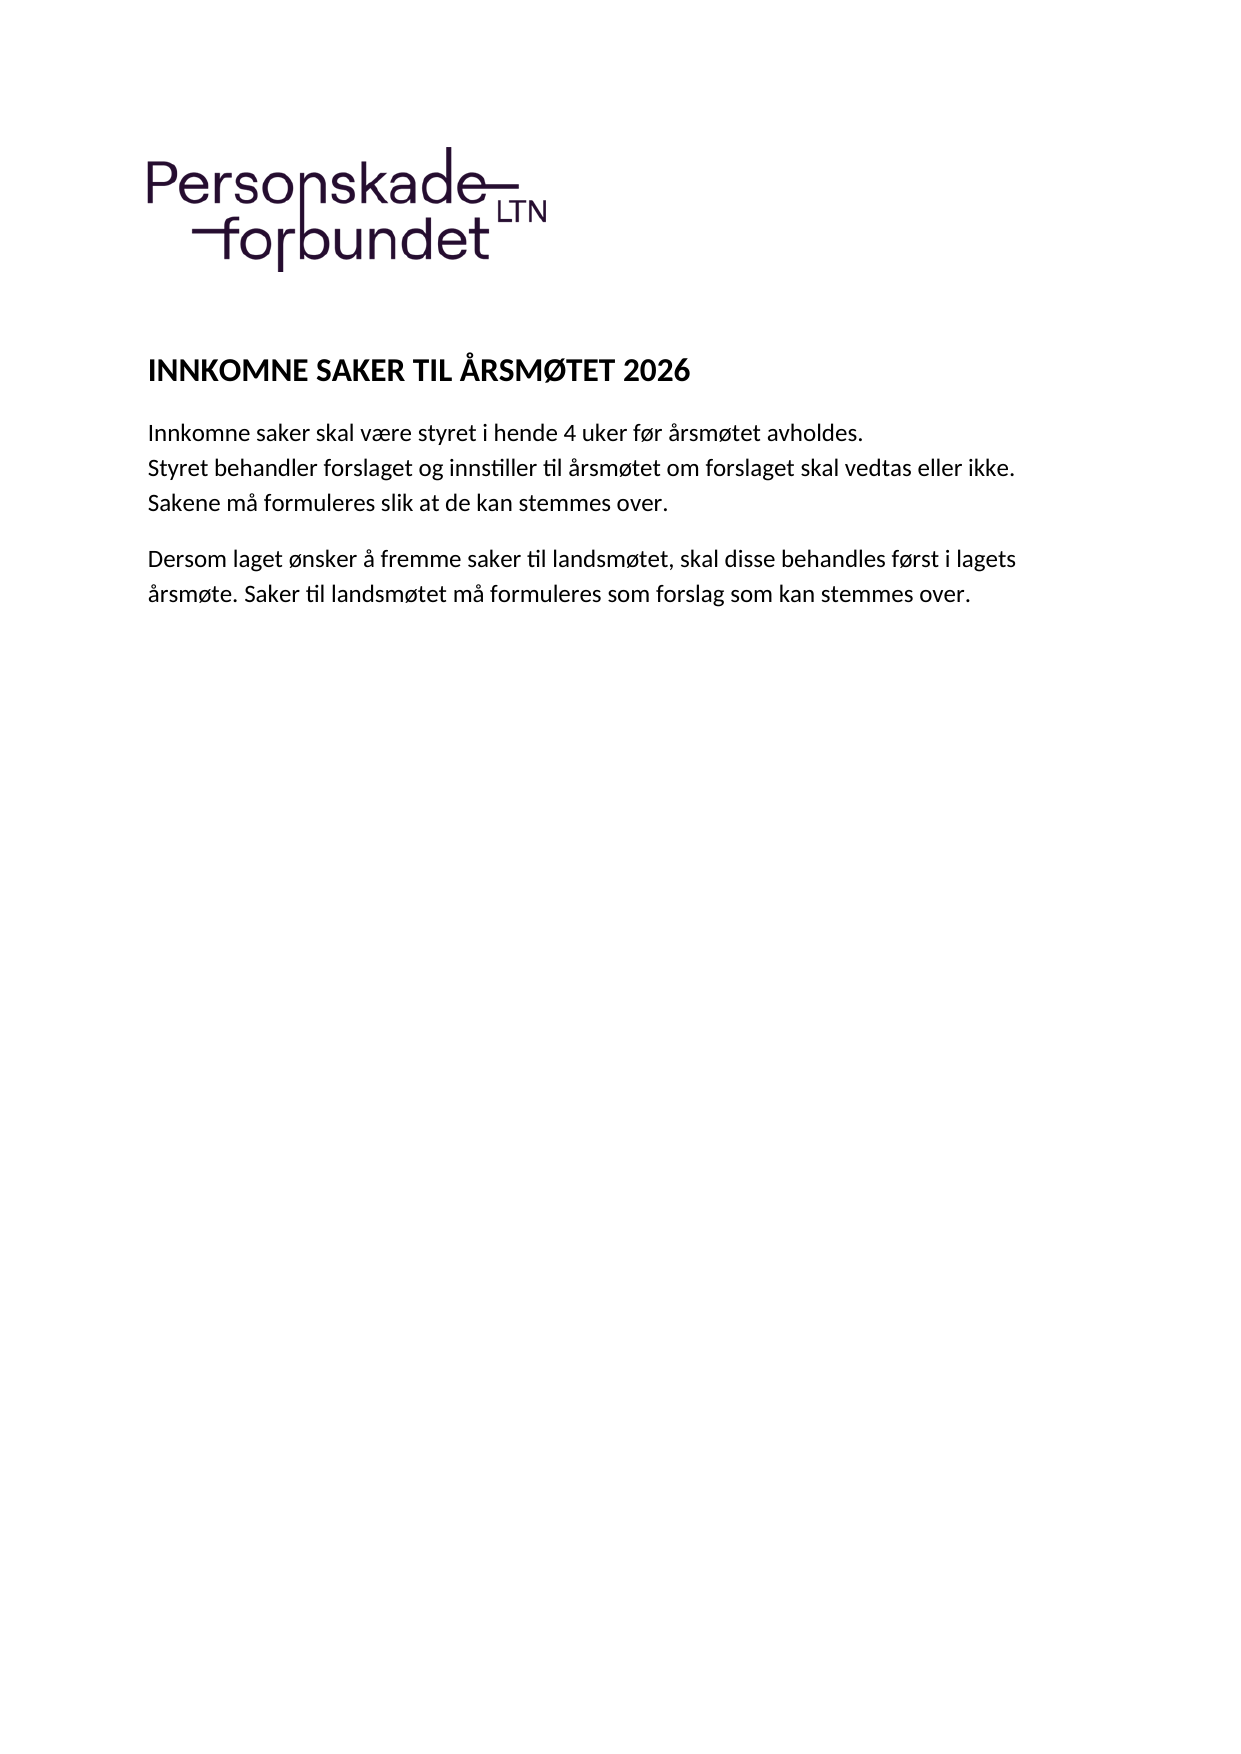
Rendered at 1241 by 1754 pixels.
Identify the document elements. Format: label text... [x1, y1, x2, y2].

text Innkomne saker skal være styret i hende 4 uker før årsmøtet avholdes. Styret behandler forslaget og innstiller til årsmøtet om forslaget skal vedtas eller ikke. Sakene må formuleres slik at de kan stemmes over. [148, 417, 1093, 517]
text Dersom laget ønsker å fremme saker til landsmøtet, skal disse behandles først i lagets årsmøte. Saker til landsmøtet må formuleres som forslag som kan stemmes over. [148, 543, 1093, 608]
picture [147, 147, 546, 272]
text INNKOMNE SAKER TIL ÅRSMØTET 2026 [148, 349, 1093, 390]
